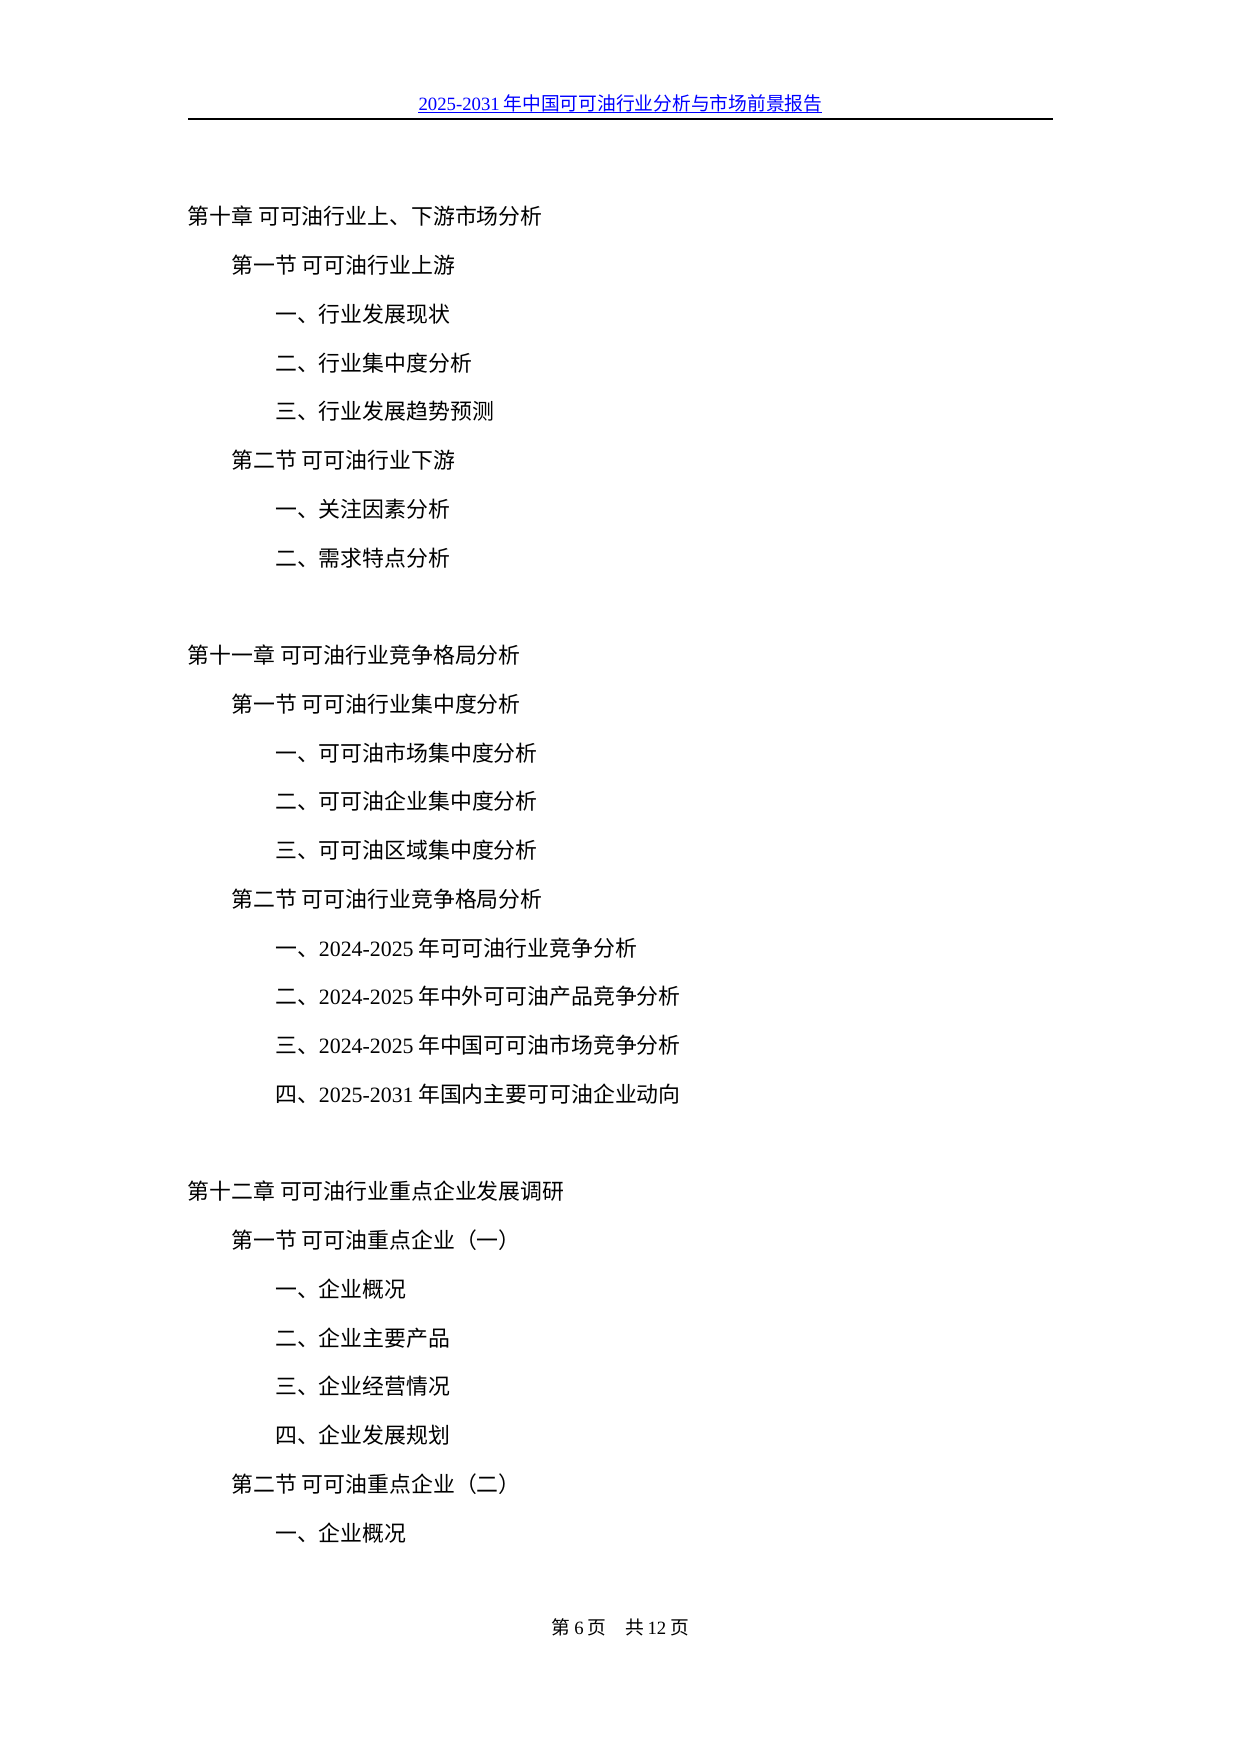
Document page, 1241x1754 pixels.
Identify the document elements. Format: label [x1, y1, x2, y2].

text [187, 150, 1053, 1548]
